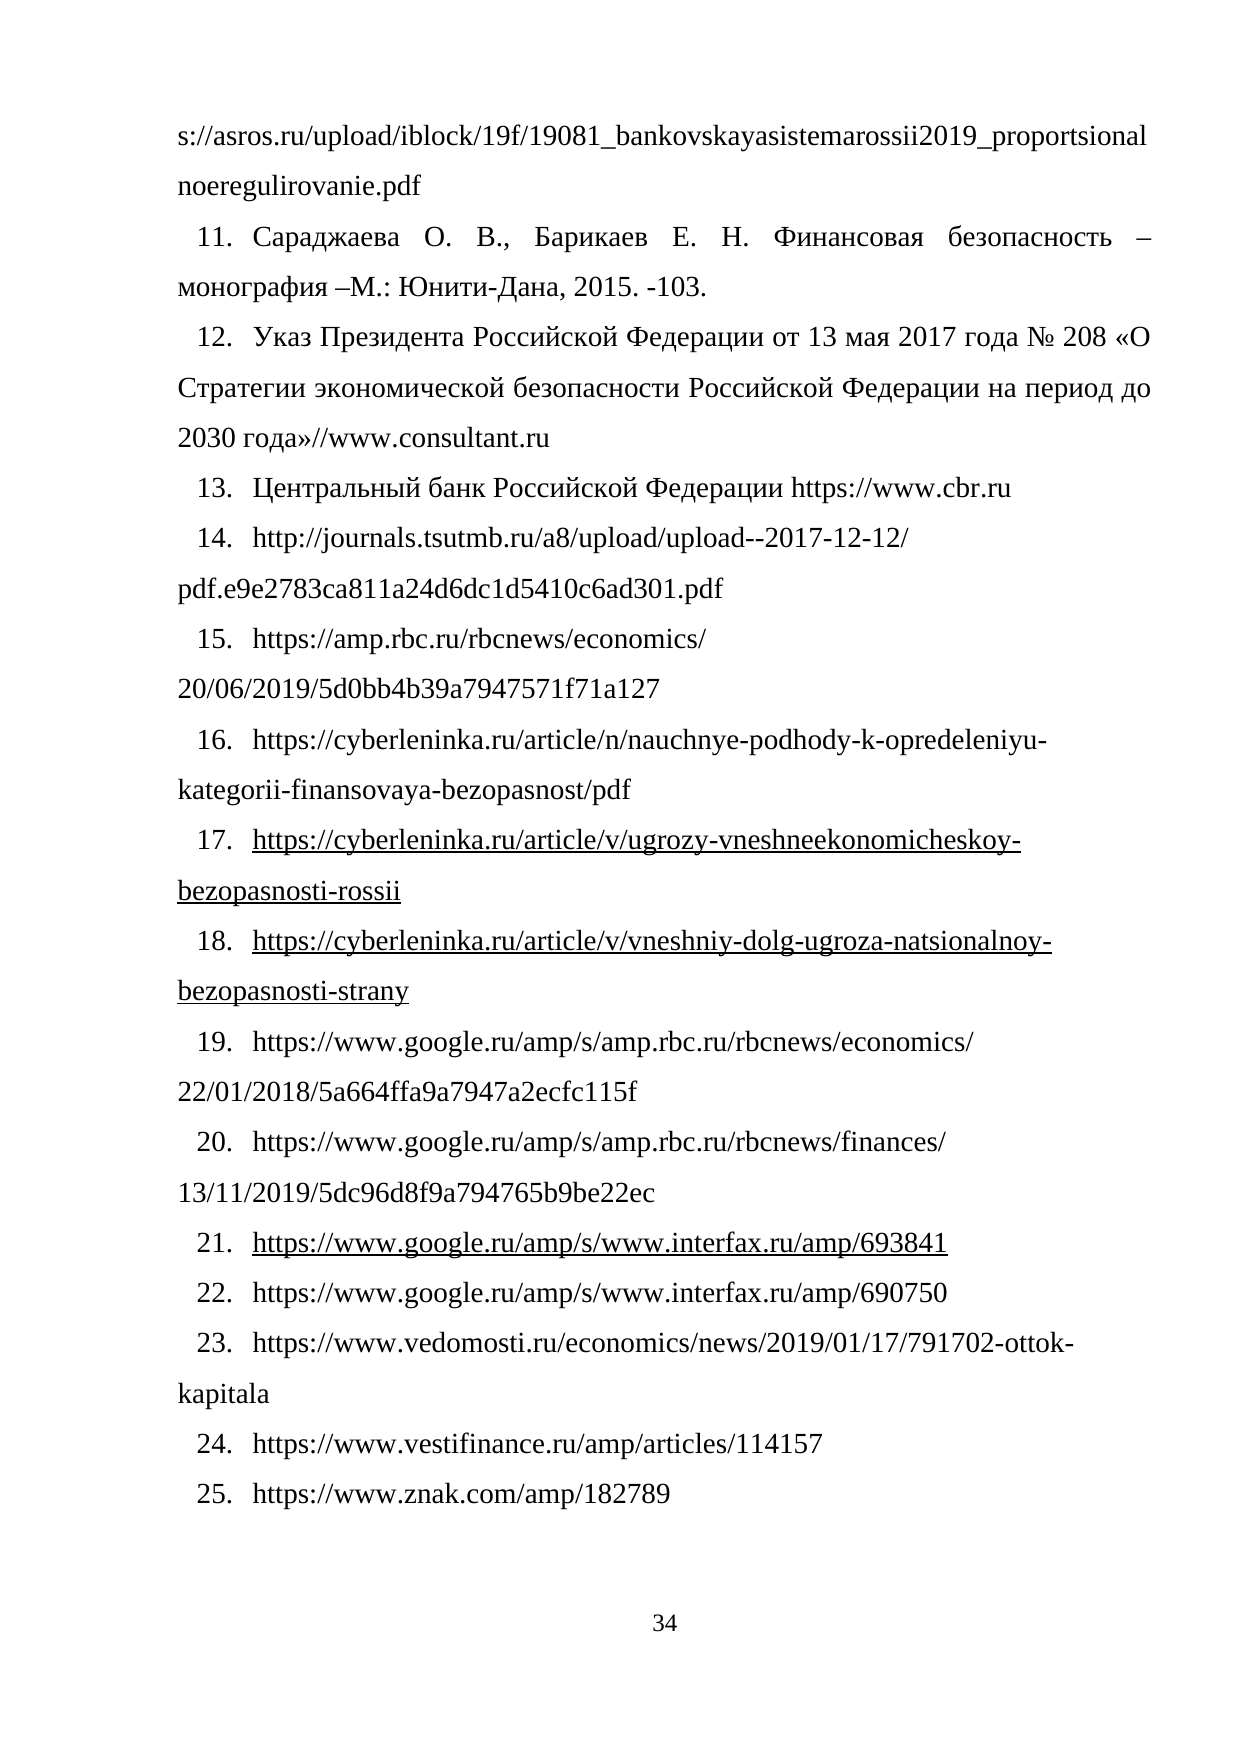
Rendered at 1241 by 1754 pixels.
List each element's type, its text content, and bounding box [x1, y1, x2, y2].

list https://www.google.ru/amp/s/amp.rbc.ru/rbcnews/economics/22/01/2018/5a664ffa9a7947a2ecfc115f [177, 1024, 1152, 1108]
list https://cyberleninka.ru/article/v/vneshniy-dolg-ugroza-natsionalnoy-bezopasnosti-strany [177, 923, 1152, 1007]
list https://www.google.ru/amp/s/www.interfax.ru/amp/693841 [177, 1225, 1152, 1258]
list https://www.google.ru/amp/s/www.interfax.ru/amp/690750 [177, 1275, 1152, 1309]
list Центральный банк Российской Федерации https://www.cbr.ru [177, 470, 1152, 504]
list http://journals.tsutmb.ru/a8/upload/upload--2017-12-12/pdf.e9e2783ca811a24d6dc1d5410c6ad301.pdf [177, 521, 1152, 604]
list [177, 118, 1152, 202]
list https://amp.rbc.ru/rbcnews/economics/20/06/2019/5d0bb4b39a7947571f71a127 [177, 621, 1152, 705]
list https://www.znak.com/amp/182789 [177, 1477, 1152, 1510]
list https://www.vestifinance.ru/amp/articles/114157 [177, 1426, 1152, 1460]
list https://www.google.ru/amp/s/amp.rbc.ru/rbcnews/finances/13/11/2019/5dc96d8f9a794765b9be22ec [177, 1124, 1152, 1208]
list https://cyberleninka.ru/article/v/ugrozy-vneshneekonomicheskoy-bezopasnosti-rossii [177, 822, 1152, 906]
list Указ Президента Российской Федерации от 13 мая 2017 года № 208 «О Стратегии экономической безопасности Российской Федерации на период до 2030 года»//www.consultant.ru [177, 319, 1152, 453]
list https://cyberleninka.ru/article/n/nauchnye-podhody-k-opredeleniyu-kategorii-finansovaya-bezopasnost/pdf [177, 722, 1152, 806]
list Сараджаева О. В., Барикаев Е. Н. Финансовая безопасность – монография –М.: Юнити-Дана, 2015. -103. [177, 219, 1152, 303]
list https://www.vedomosti.ru/economics/news/2019/01/17/791702-ottok-kapitala [177, 1326, 1152, 1409]
